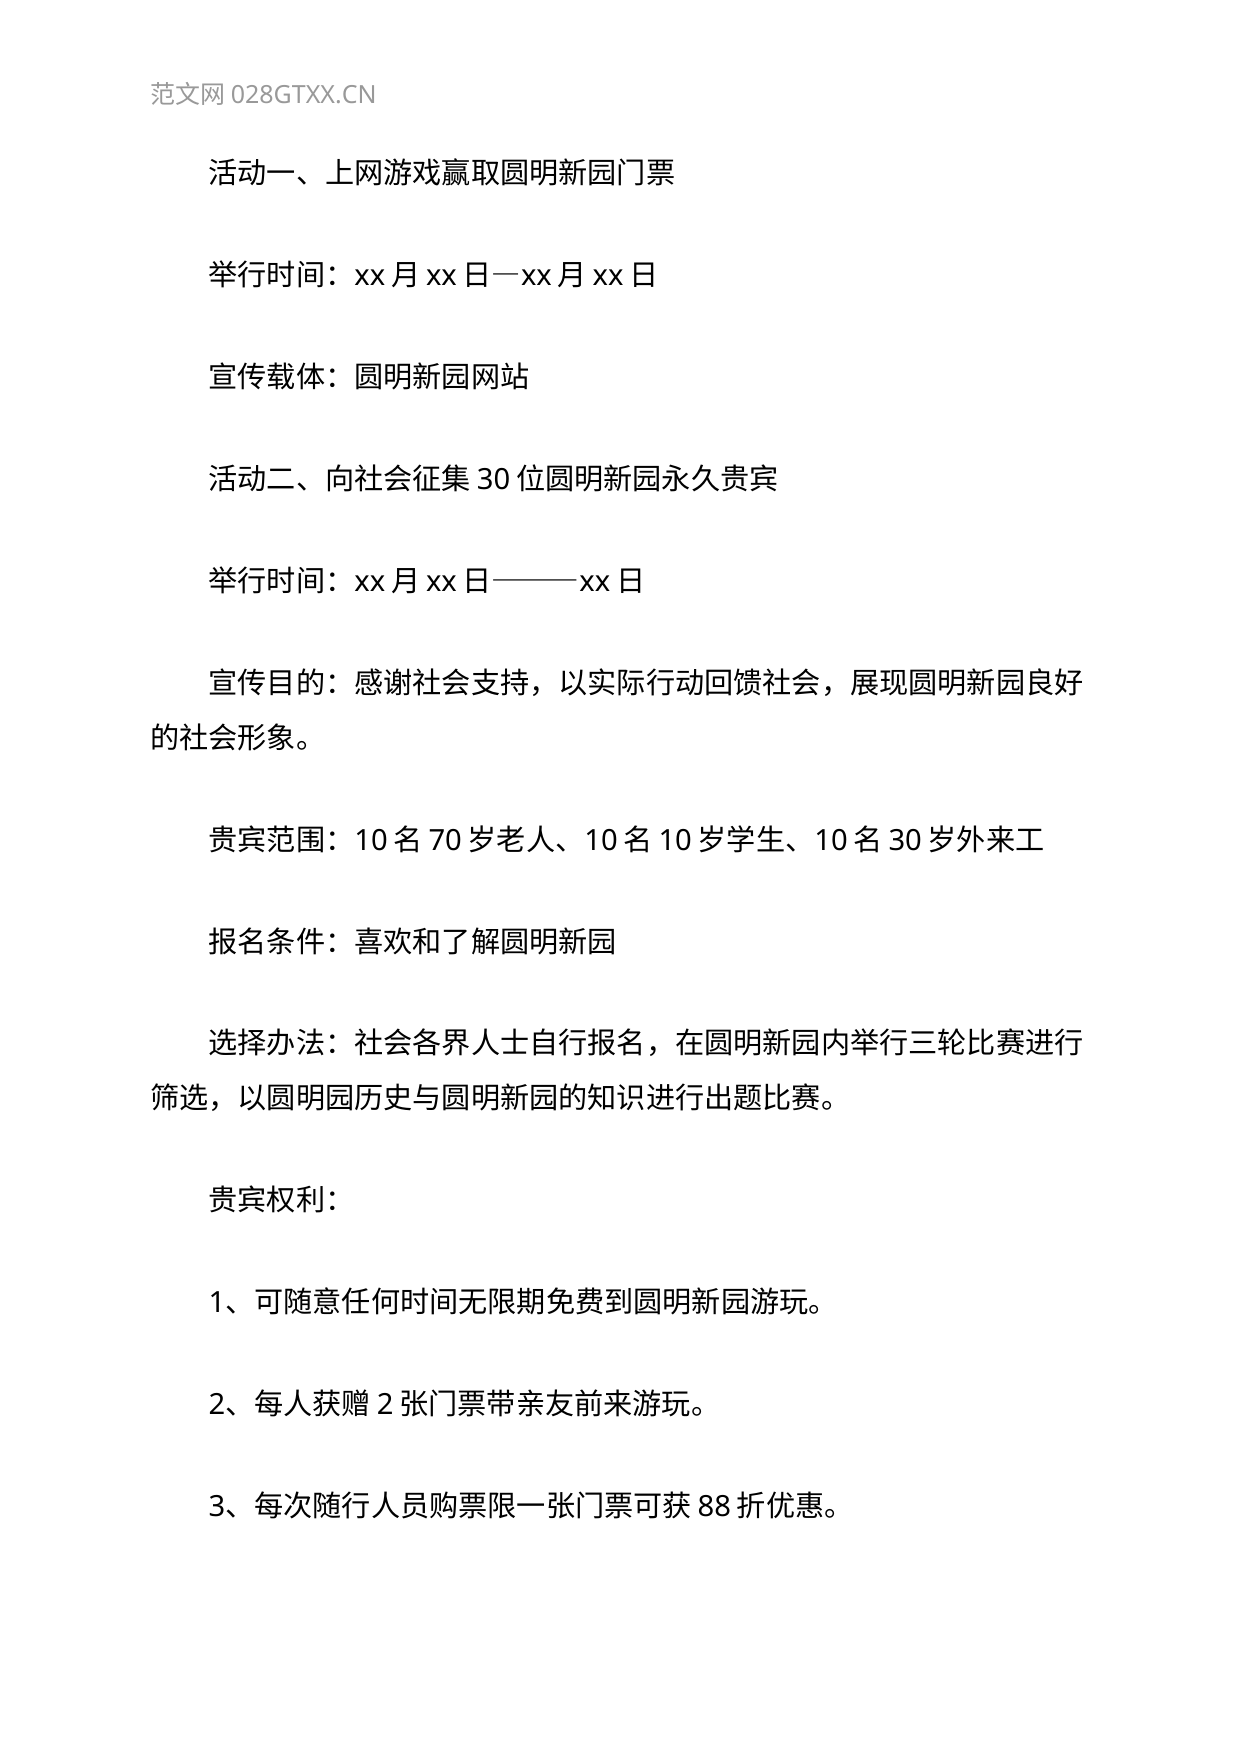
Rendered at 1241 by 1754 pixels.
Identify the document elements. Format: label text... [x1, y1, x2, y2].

text 宣传载体：圆明新园网站 [150, 354, 1090, 396]
text 贵宾范围：10名70岁老人、10名10岁学生、10名30岁外来工 [150, 816, 1090, 858]
text 贵宾权利： [150, 1177, 1090, 1219]
text 2、每人获赠2张门票带亲友前来游玩。 [150, 1380, 1090, 1423]
text 报名条件：喜欢和了解圆明新园 [150, 918, 1090, 960]
text 活动二、向社会征集30位圆明新园永久贵宾 [150, 456, 1090, 498]
text 活动一、上网游戏赢取圆明新园门票 [150, 150, 1090, 192]
text 宣传目的：感谢社会支持，以实际行动回馈社会，展现圆明新园良好的社会形象。 [150, 659, 1090, 757]
text 1、可随意任何时间无限期免费到圆明新园游玩。 [150, 1278, 1090, 1321]
text 举行时间：xx月xx日―xx月xx日 [150, 252, 1090, 294]
text 3、每次随行人员购票限一张门票可获88折优惠。 [150, 1482, 1090, 1525]
text 选择办法：社会各界人士自行报名，在圆明新园内举行三轮比赛进行筛选，以圆明园历史与圆明新园的知识进行出题比赛。 [150, 1020, 1090, 1117]
text 举行时间：xx月xx日―――xx日 [150, 557, 1090, 600]
